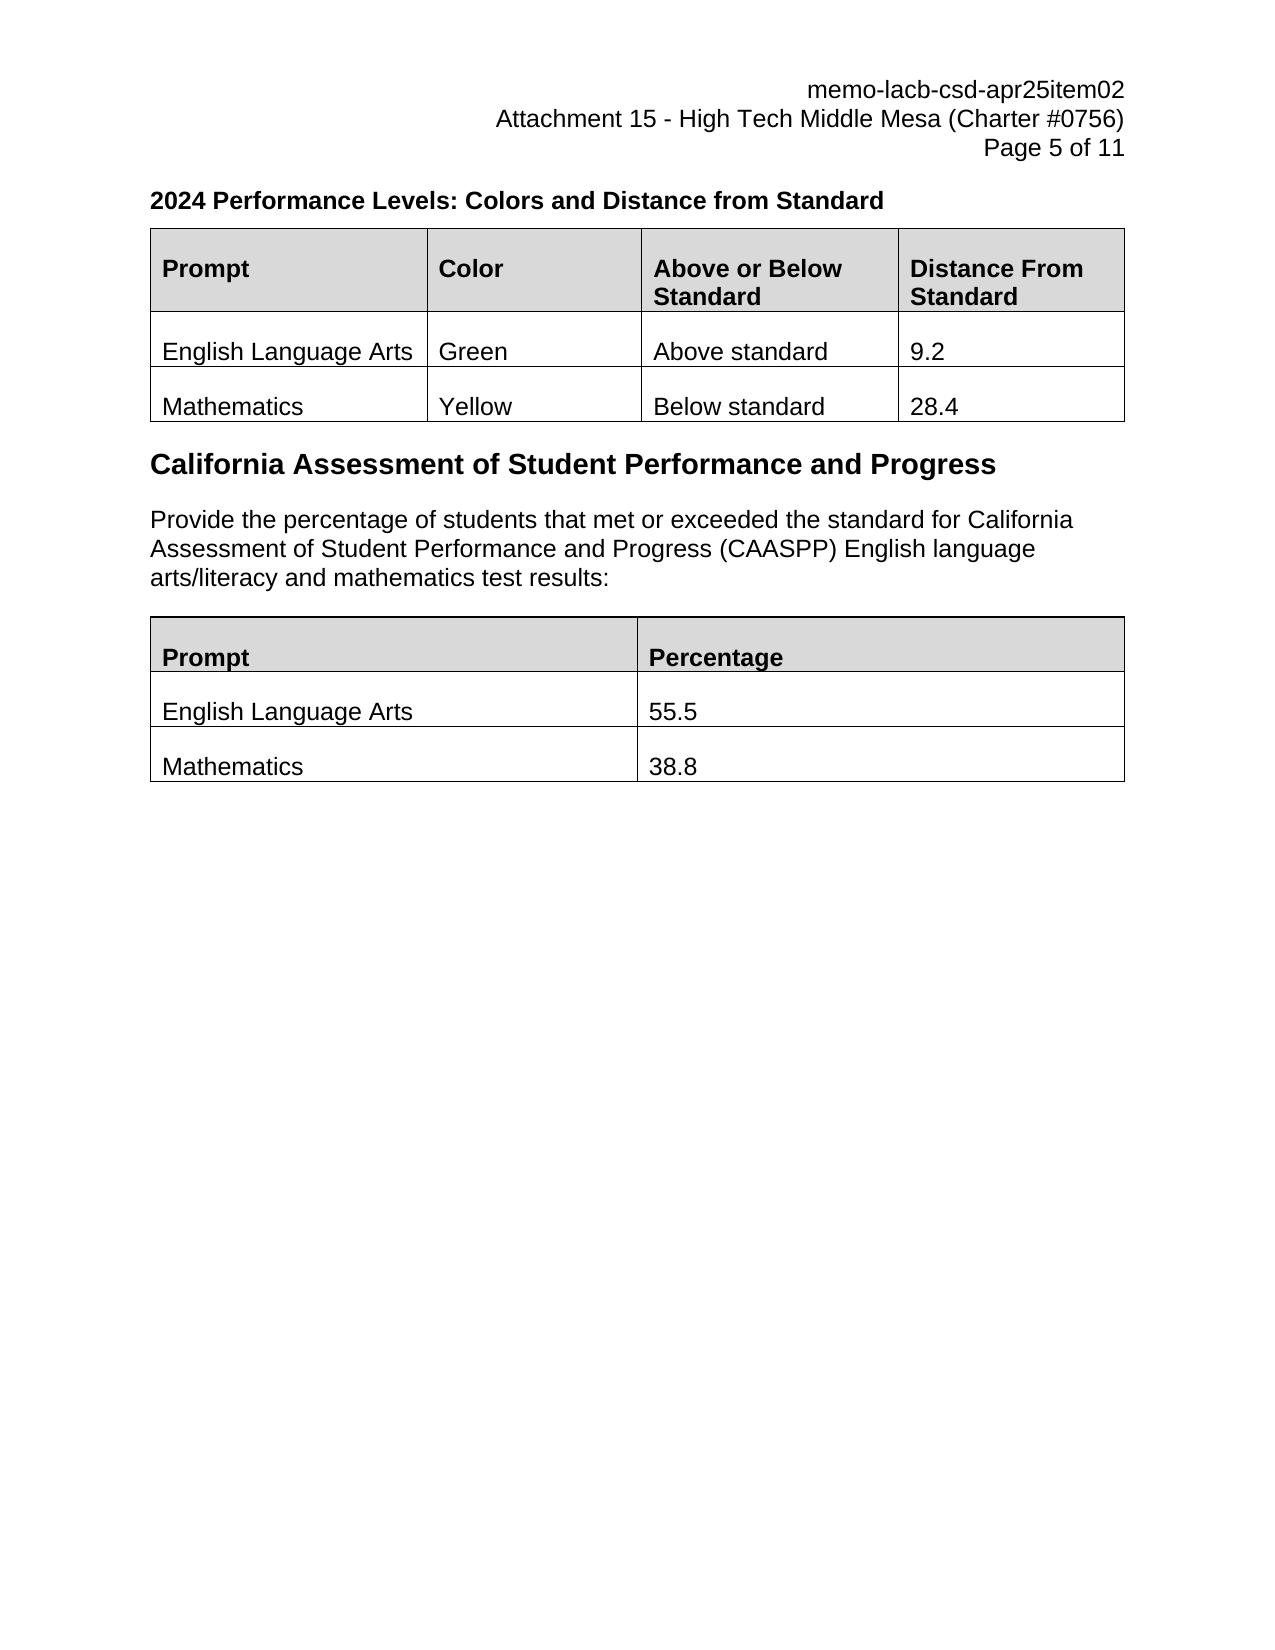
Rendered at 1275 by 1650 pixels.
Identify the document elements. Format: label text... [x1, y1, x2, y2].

table_cell 55.5 [638, 672, 1124, 726]
table_cell Green [428, 312, 641, 366]
table_cell Below standard [642, 367, 898, 421]
table_cell 38.8 [638, 727, 1124, 781]
table_cell English Language Arts [151, 312, 427, 366]
table_header Prompt [151, 618, 637, 671]
table_cell English Language Arts [151, 672, 637, 726]
table_cell Mathematics [151, 727, 637, 781]
subtitle 2024 Performance Levels: Colors and Distance from Standard [150, 186, 1125, 215]
subtitle California Assessment of Student Performance and Progress [150, 447, 1125, 480]
table_cell 28.4 [899, 367, 1124, 421]
table_cell Mathematics [151, 367, 427, 421]
text Provide the percentage of students that met or exceeded the standard for California Assessment of Student Performance and Progress (CAASPP) English language arts/literacy and mathematics test results: [150, 505, 1125, 591]
table_header Above or Below Standard [642, 229, 898, 311]
table_header Percentage [638, 618, 1124, 671]
table_header Prompt [151, 229, 427, 311]
table_cell Above standard [642, 312, 898, 366]
table_cell Yellow [428, 367, 641, 421]
table_header Distance From Standard [899, 229, 1124, 311]
table_cell 9.2 [899, 312, 1124, 366]
table_header Color [428, 229, 641, 311]
